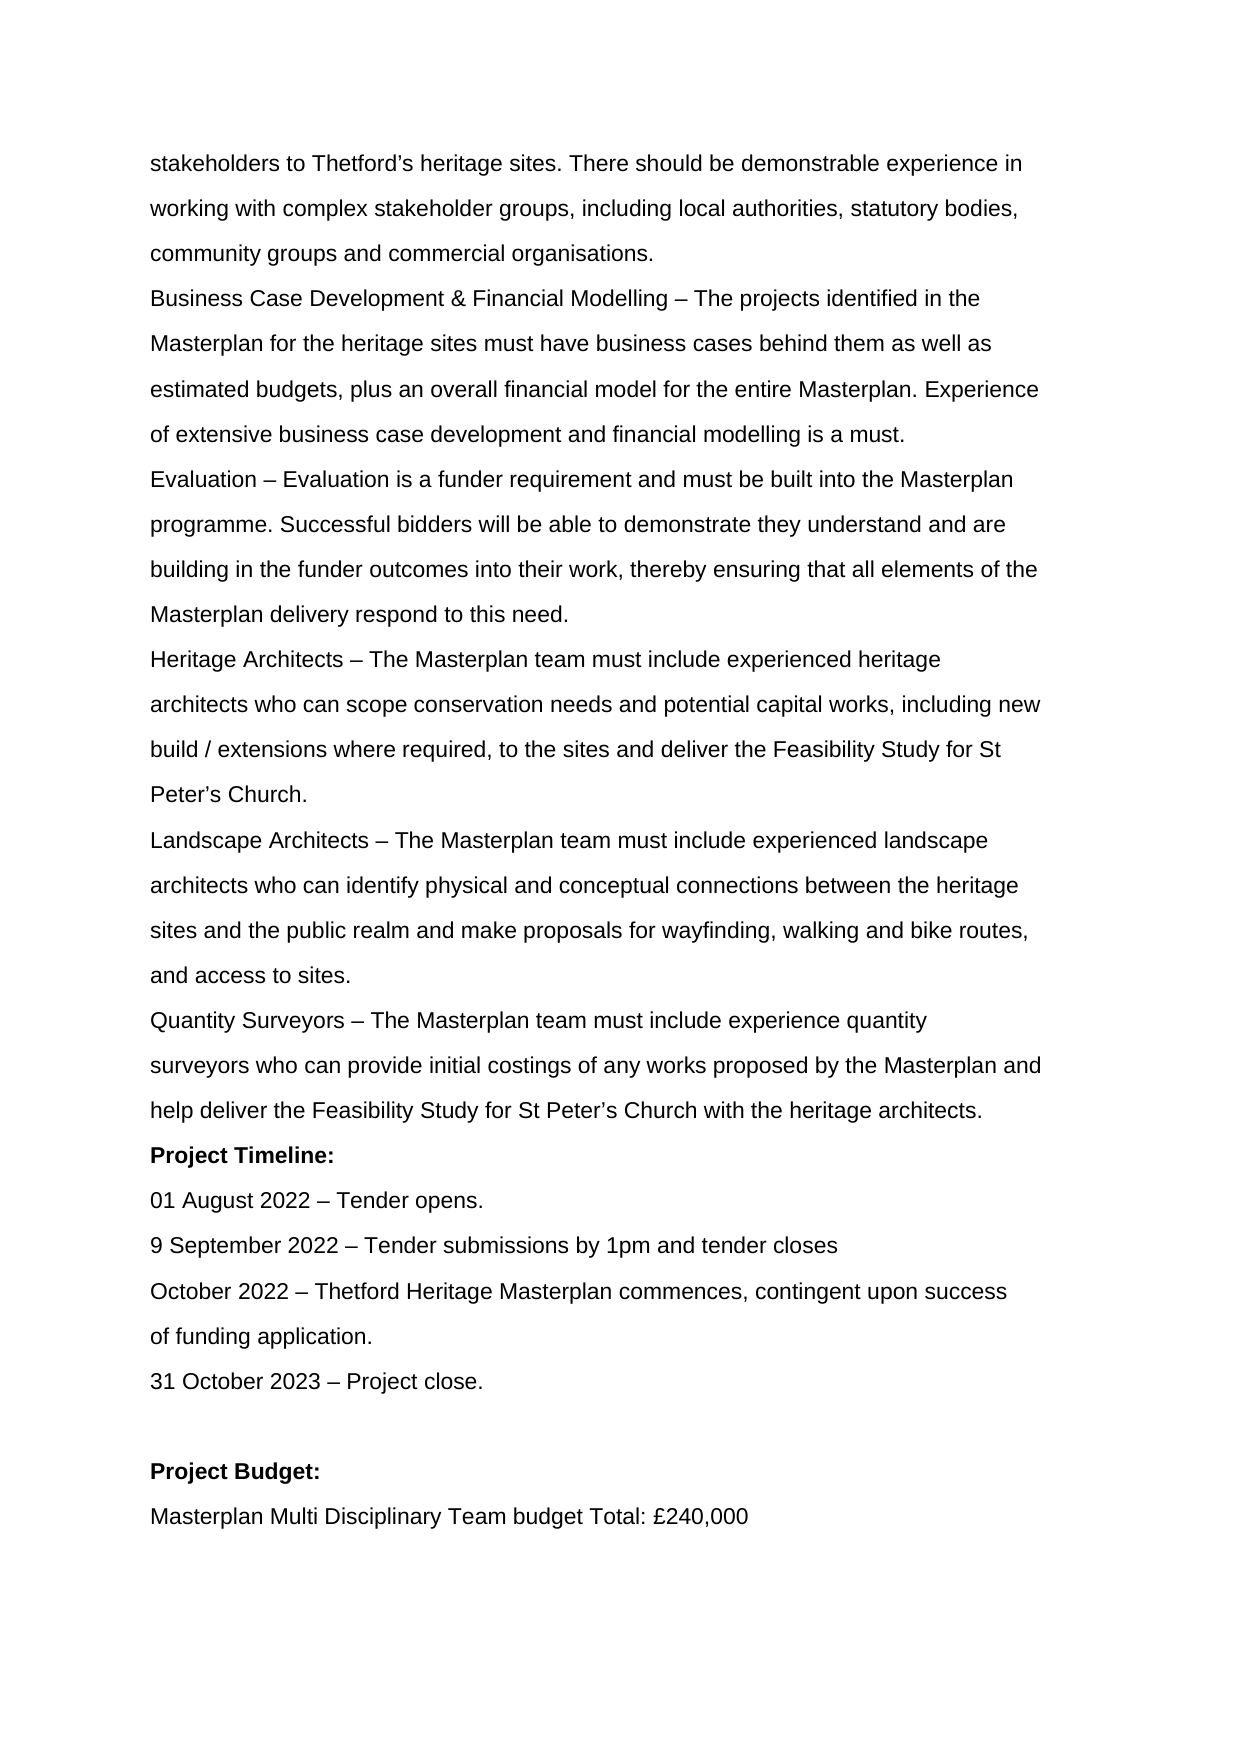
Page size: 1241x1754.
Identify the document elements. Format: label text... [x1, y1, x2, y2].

text Peter’s Church. [150, 781, 1090, 808]
text estimated budgets, plus an overall financial model for the entire Masterplan. Experience [150, 376, 1090, 402]
text of extensive business case development and financial modelling is a must. [150, 421, 1090, 447]
text sites and the public realm and make proposals for wayfinding, walking and bike routes, [150, 917, 1090, 943]
text Masterplan for the heritage sites must have business cases behind them as well as [150, 330, 1090, 357]
text Masterplan delivery respond to this need. [150, 601, 1090, 627]
text Masterplan Multi Disciplinary Team budget Total: £240,000 [150, 1503, 1090, 1529]
text Landscape Architects – The Masterplan team must include experienced landscape [150, 827, 1090, 853]
text Project Budget: [150, 1458, 1090, 1484]
text Quantity Surveyors – The Masterplan team must include experience quantity [150, 1007, 1090, 1033]
text and access to sites. [150, 962, 1090, 988]
text help deliver the Feasibility Study for St Peter’s Church with the heritage architects. [150, 1097, 1090, 1123]
text 01 August 2022 – Tender opens. [150, 1187, 1090, 1214]
text stakeholders to Thetford’s heritage sites. There should be demonstrable experience in [150, 150, 1090, 176]
text community groups and commercial organisations. [150, 240, 1090, 267]
text Business Case Development & Financial Modelling – The projects identified in the [150, 285, 1090, 312]
text programme. Successful bidders will be able to demonstrate they understand and are [150, 511, 1090, 537]
text building in the funder outcomes into their work, thereby ensuring that all elements of the [150, 556, 1090, 582]
text architects who can identify physical and conceptual connections between the heritage [150, 872, 1090, 898]
text working with complex stakeholder groups, including local authorities, statutory bodies, [150, 195, 1090, 221]
text Evaluation – Evaluation is a funder requirement and must be built into the Masterplan [150, 466, 1090, 492]
text surveyors who can provide initial costings of any works proposed by the Masterplan and [150, 1052, 1090, 1078]
text Project Timeline: [150, 1142, 1090, 1169]
text of funding application. [150, 1323, 1090, 1349]
text build / extensions where required, to the sites and deliver the Feasibility Study for St [150, 736, 1090, 763]
text October 2022 – Thetford Heritage Masterplan commences, contingent upon success [150, 1278, 1090, 1304]
text Heritage Architects – The Masterplan team must include experienced heritage [150, 646, 1090, 672]
text architects who can scope conservation needs and potential capital works, including new [150, 691, 1090, 718]
text 31 October 2023 – Project close. [150, 1368, 1090, 1394]
text 9 September 2022 – Tender submissions by 1pm and tender closes [150, 1232, 1090, 1259]
